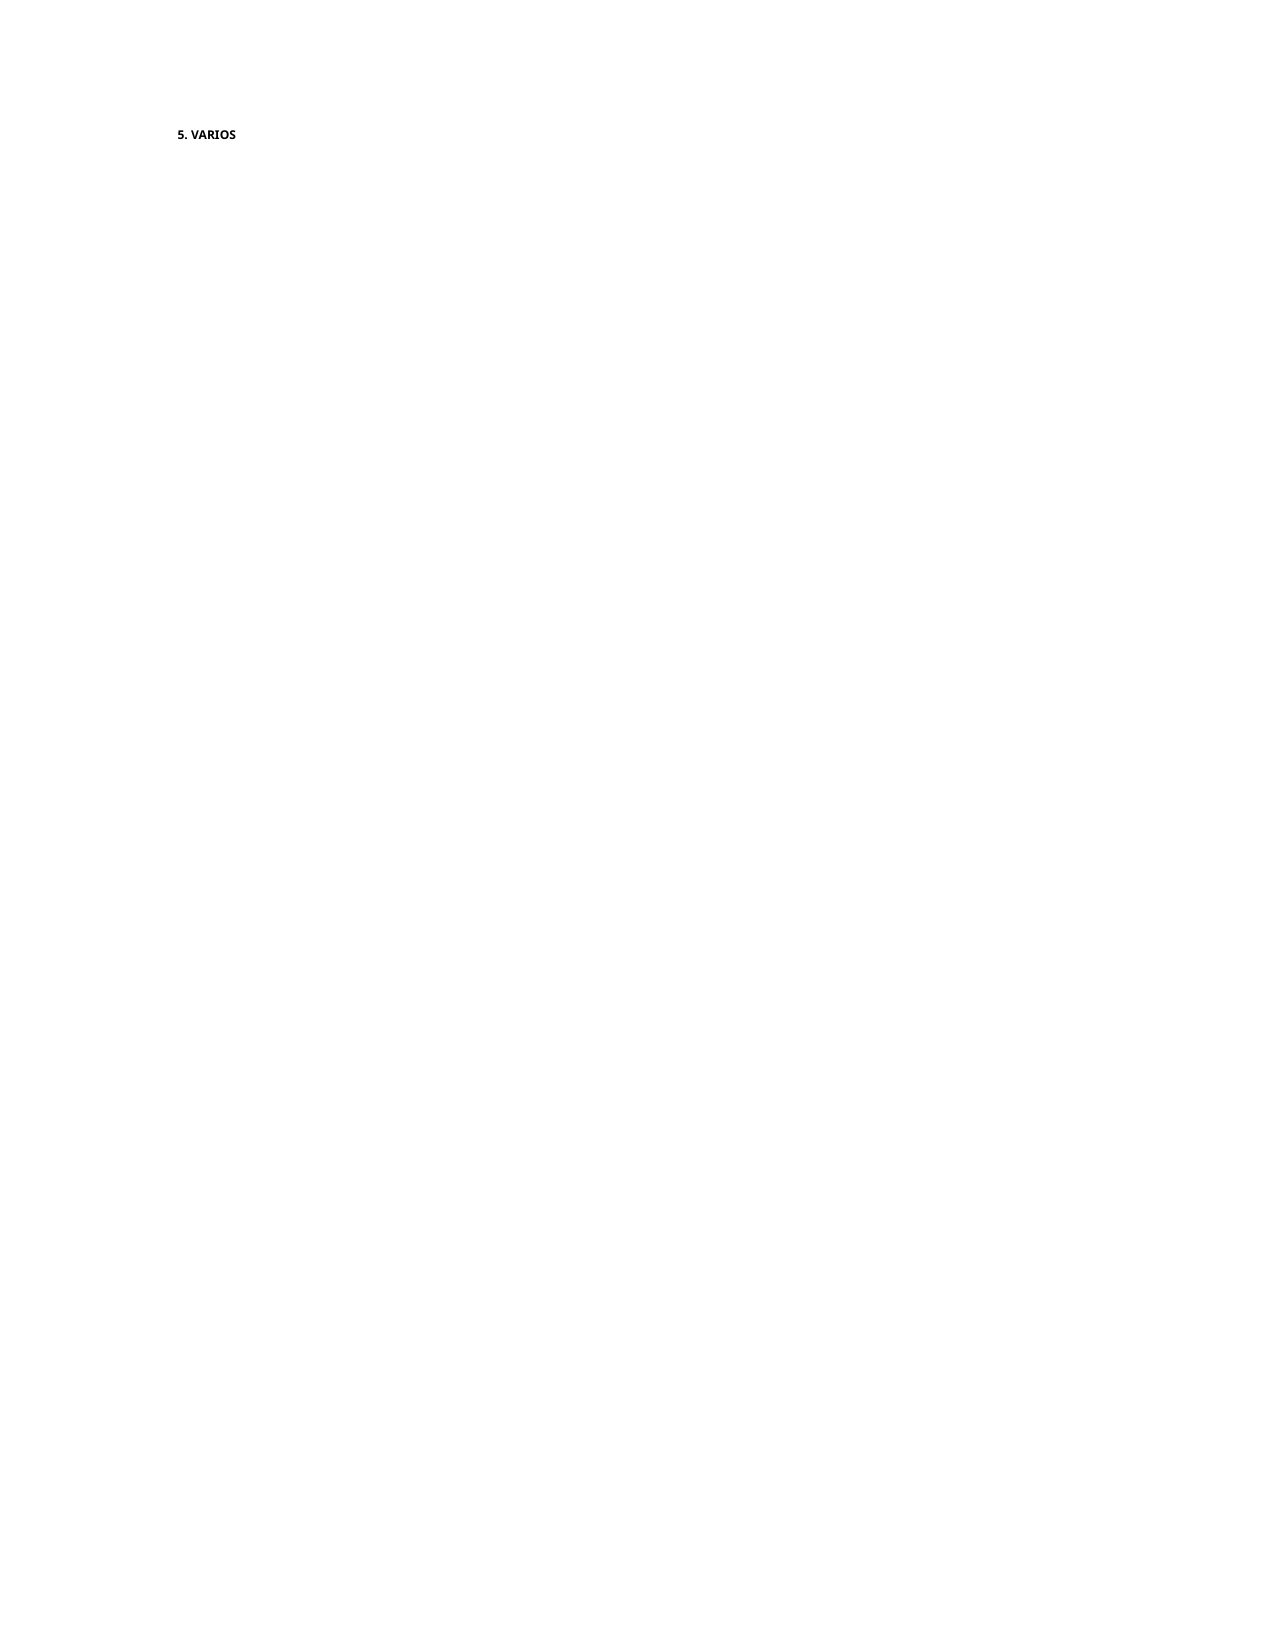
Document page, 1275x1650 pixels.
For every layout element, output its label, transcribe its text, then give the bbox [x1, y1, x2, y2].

text 5. VARIOS [177, 114, 1098, 143]
